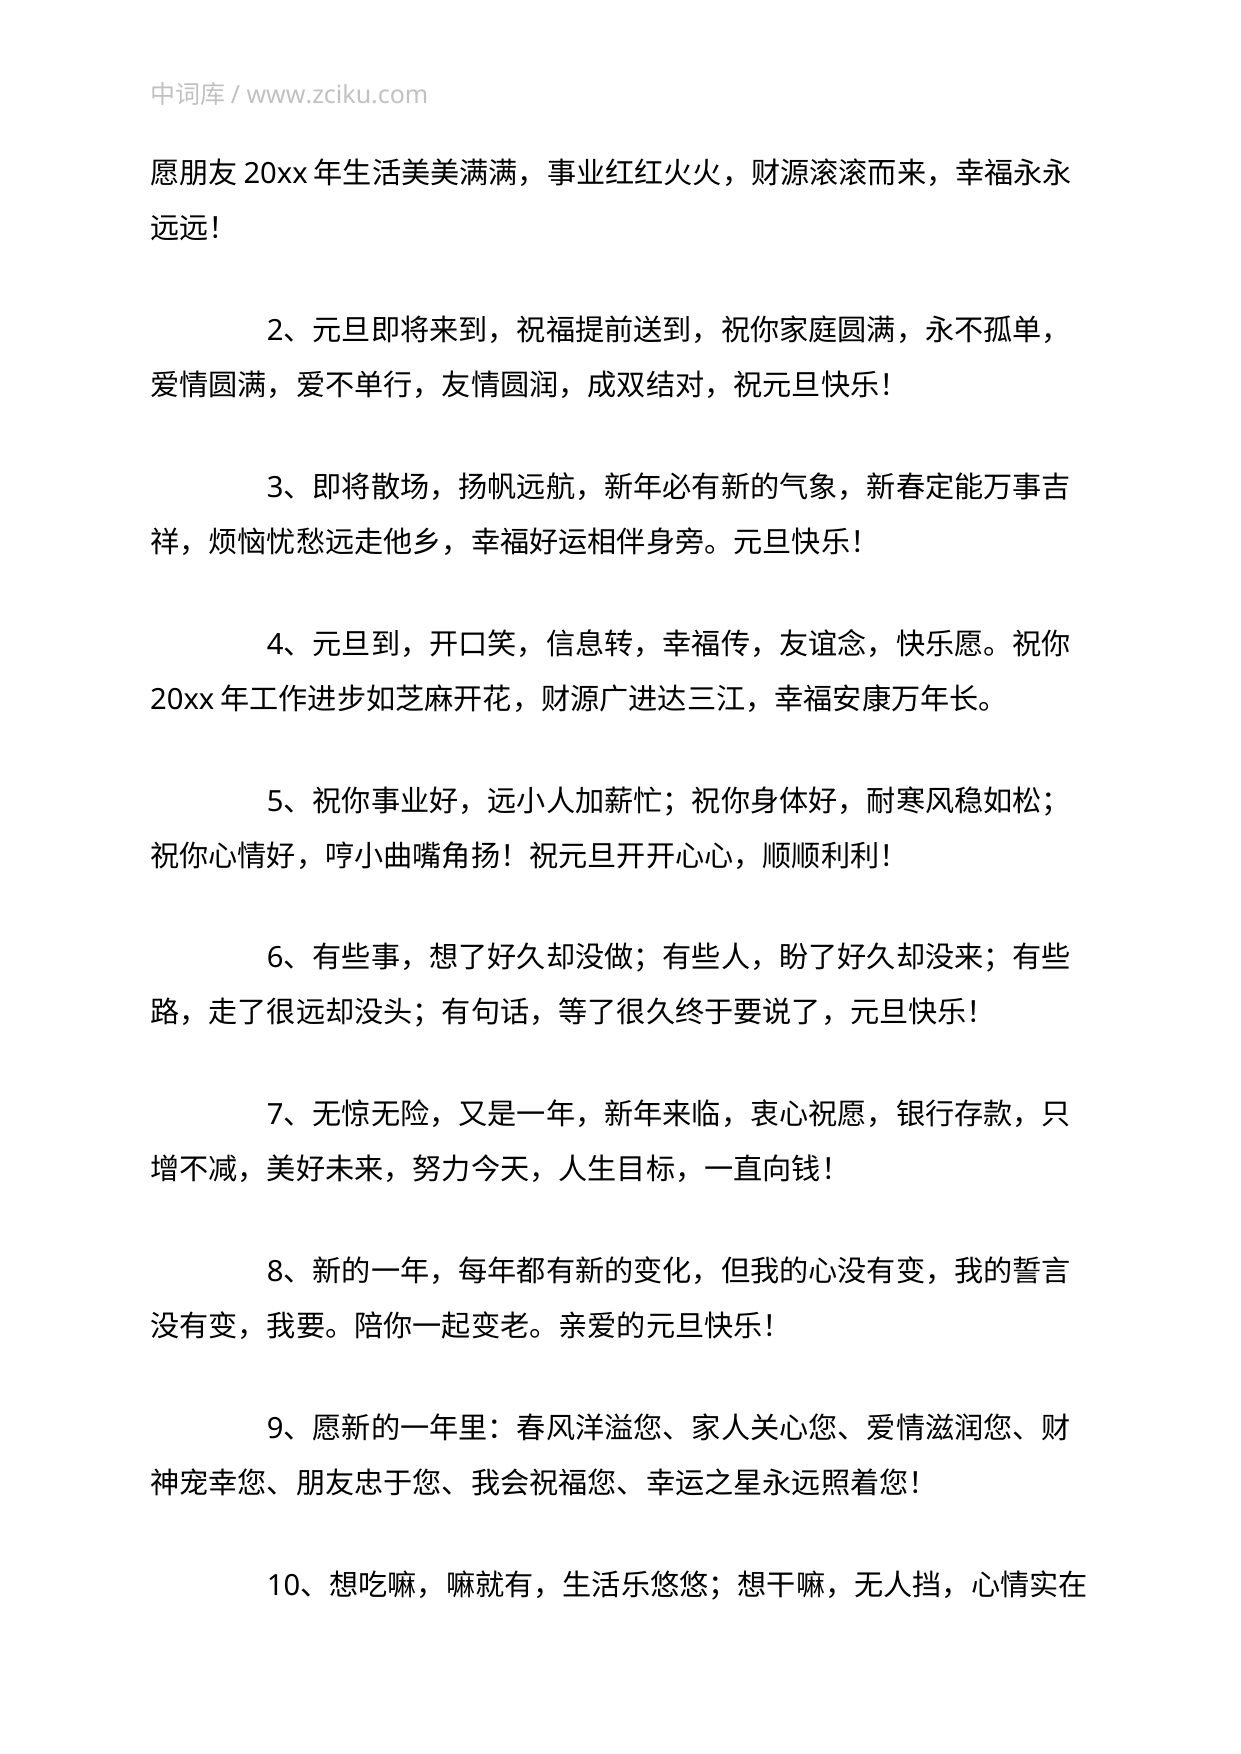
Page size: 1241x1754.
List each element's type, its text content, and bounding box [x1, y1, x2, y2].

text 8、新的一年，每年都有新的变化，但我的心没有变，我的誓言没有变，我要。陪你一起变老。亲爱的元旦快乐！ [150, 1248, 1090, 1345]
text 3、即将散场，扬帆远航，新年必有新的气象，新春定能万事吉祥，烦恼忧愁远走他乡，幸福好运相伴身旁。元旦快乐！ [150, 463, 1090, 561]
text 5、祝你事业好，远小人加薪忙；祝你身体好，耐寒风稳如松；祝你心情好，哼小曲嘴角扬！祝元旦开开心心，顺顺利利！ [150, 777, 1090, 874]
text 2、元旦即将来到，祝福提前送到，祝你家庭圆满，永不孤单，爱情圆满，爱不单行，友情圆润，成双结对，祝元旦快乐！ [150, 307, 1090, 404]
text 7、无惊无险，又是一年，新年来临，衷心祝愿，银行存款，只增不减，美好未来，努力今天，人生目标，一直向钱！ [150, 1091, 1090, 1188]
text 9、愿新的一年里：春风洋溢您、家人关心您、爱情滋润您、财神宠幸您、朋友忠于您、我会祝福您、幸运之星永远照着您！ [150, 1404, 1090, 1502]
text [150, 150, 1090, 247]
text 4、元旦到，开口笑，信息转，幸福传，友谊念，快乐愿。祝你20xx年工作进步如芝麻开花，财源广进达三江，幸福安康万年长。 [150, 620, 1090, 718]
text 6、有些事，想了好久却没做；有些人，盼了好久却没来；有些路，走了很远却没头；有句话，等了很久终于要说了，元旦快乐！ [150, 934, 1090, 1031]
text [150, 1561, 1090, 1603]
